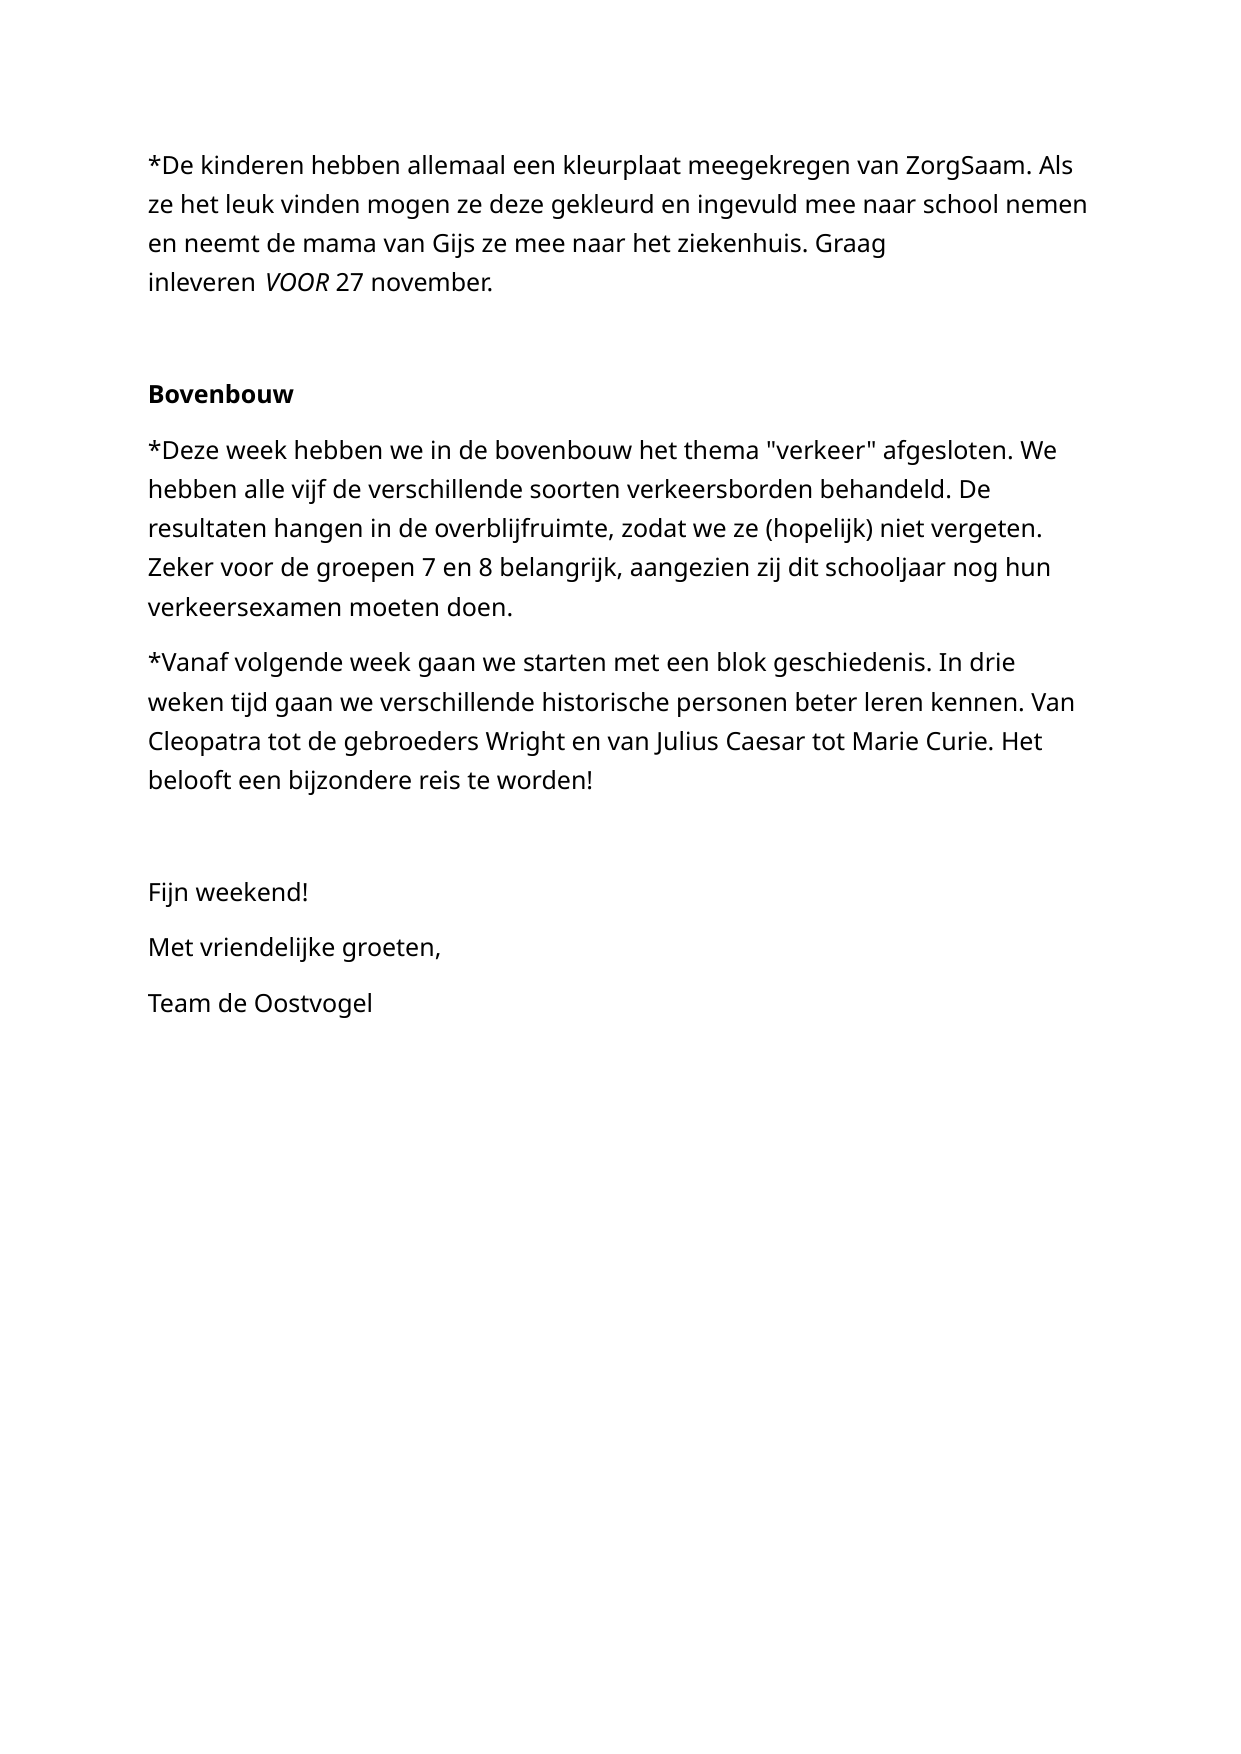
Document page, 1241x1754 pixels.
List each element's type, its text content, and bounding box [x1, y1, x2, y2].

text *Deze week hebben we in de bovenbouw het thema "verkeer" afgesloten. We hebben alle vijf de verschillende soorten verkeersborden behandeld. De resultaten hangen in de overblijfruimte, zodat we ze (hopelijk) niet vergeten. Zeker voor de groepen 7 en 8 belangrijk, aangezien zij dit schooljaar nog hun verkeersexamen moeten doen. [148, 433, 1093, 623]
text Team de Oostvogel [148, 986, 1093, 1020]
text Fijn weekend! [148, 874, 1093, 908]
text Met vriendelijke groeten, [148, 930, 1093, 964]
text Bovenbouw [148, 377, 1093, 411]
text *De kinderen hebben allemaal een kleurplaat meegekregen van ZorgSaam. Als ze het leuk vinden mogen ze deze gekleurd en ingevuld mee naar school nemen en neemt de mama van Gijs ze mee naar het ziekenhuis. Graag inleveren VOOR 27 november. [148, 148, 1093, 299]
text *Vanaf volgende week gaan we starten met een blok geschiedenis. In drie weken tijd gaan we verschillende historische personen beter leren kennen. Van Cleopatra tot de gebroeders Wright en van Julius Caesar tot Marie Curie. Het belooft een bijzondere reis te worden! [148, 645, 1093, 797]
